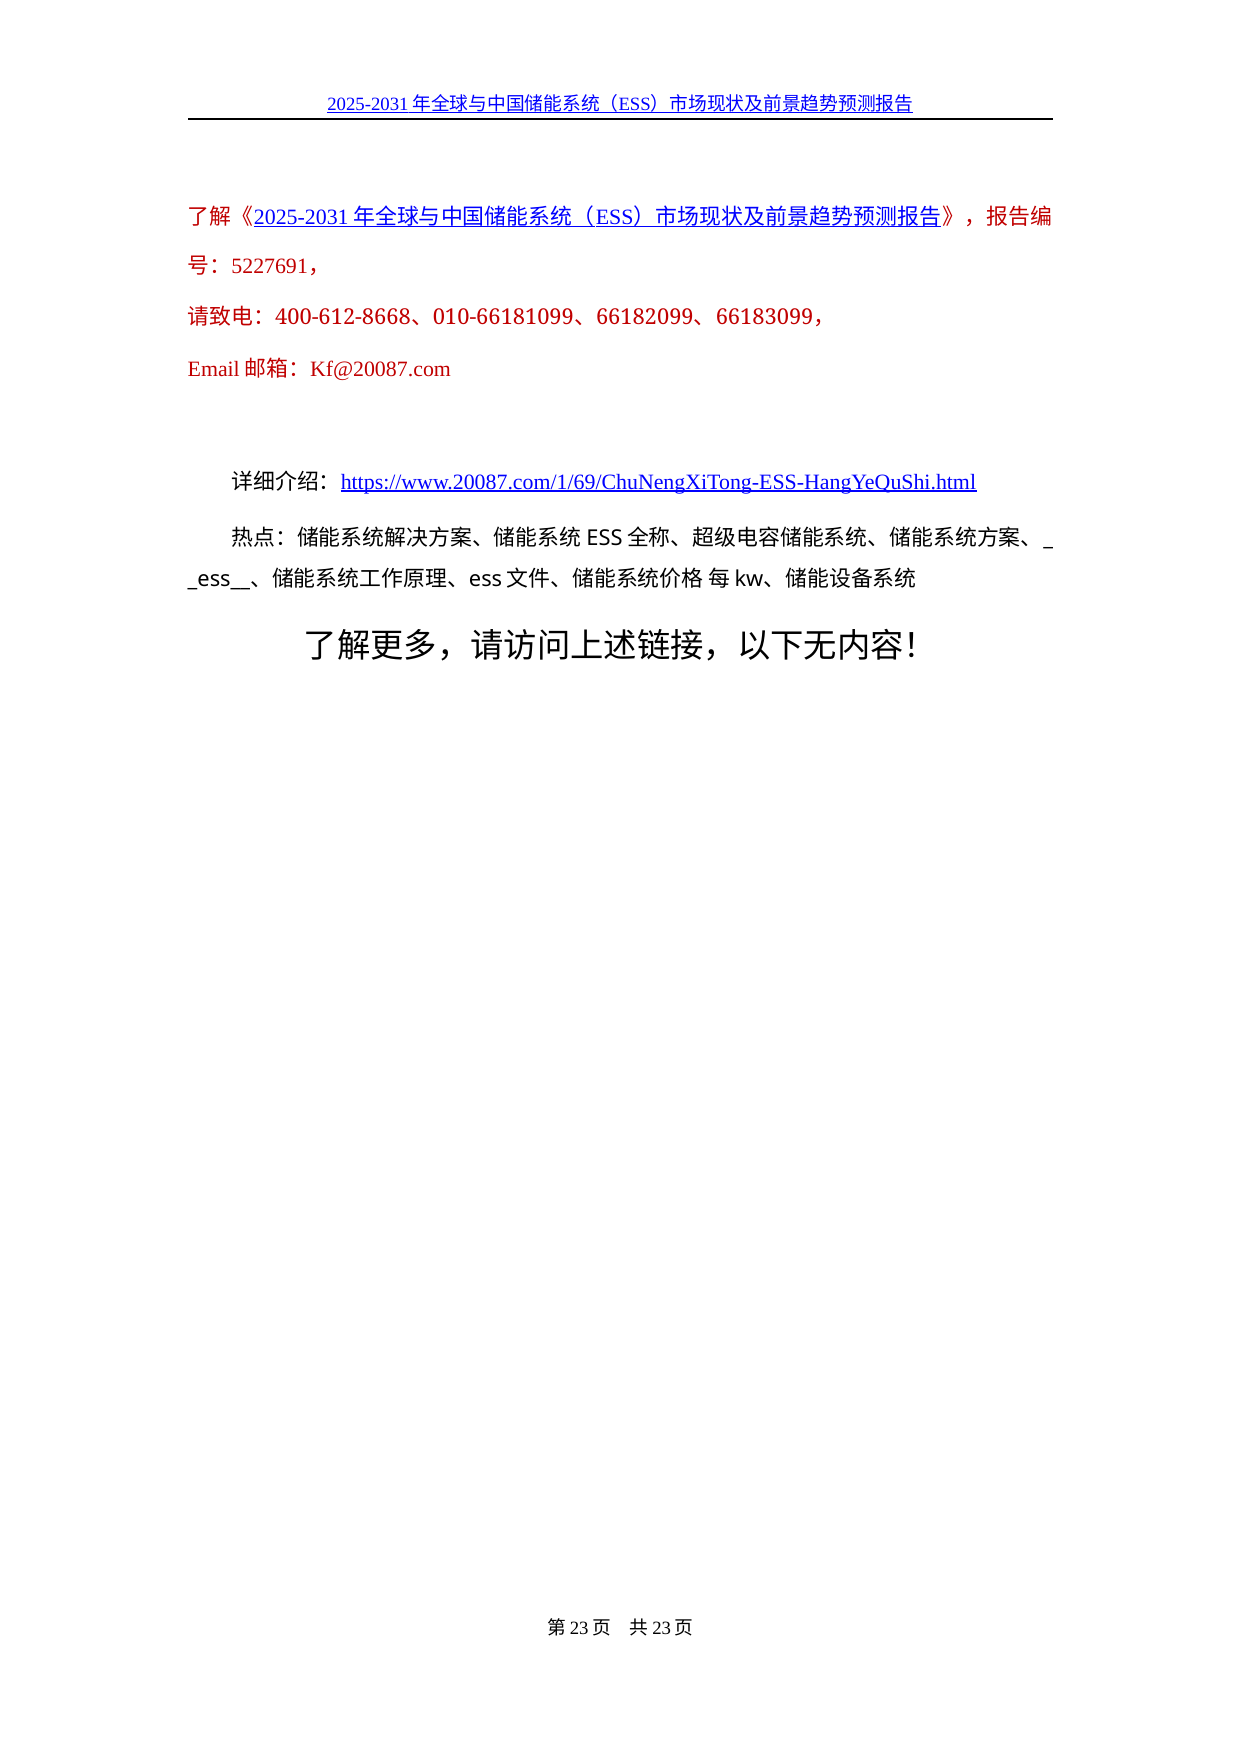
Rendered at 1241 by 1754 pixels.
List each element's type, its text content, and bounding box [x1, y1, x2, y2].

text 热点：储能系统解决方案、储能系统ESS全称、超级电容储能系统、储能系统方案、__ess__、储能系统工作原理、ess文件、储能系统价格 每kw、储能设备系统 [187, 520, 1053, 593]
text 请致电：400-612-8668、010-66181099、66182099、66183099， [187, 299, 1053, 331]
title 了解更多，请访问上述链接，以下无内容！ [187, 611, 1053, 676]
text Email邮箱：Kf@20087.com [187, 350, 1053, 383]
text 了解《2025-2031年全球与中国储能系统（ESS）市场现状及前景趋势预测报告》，报告编号：5227691， [187, 198, 1053, 280]
text 详细介绍：https://www.20087.com/1/69/ChuNengXiTong-ESS-HangYeQuShi.html [187, 463, 1053, 496]
